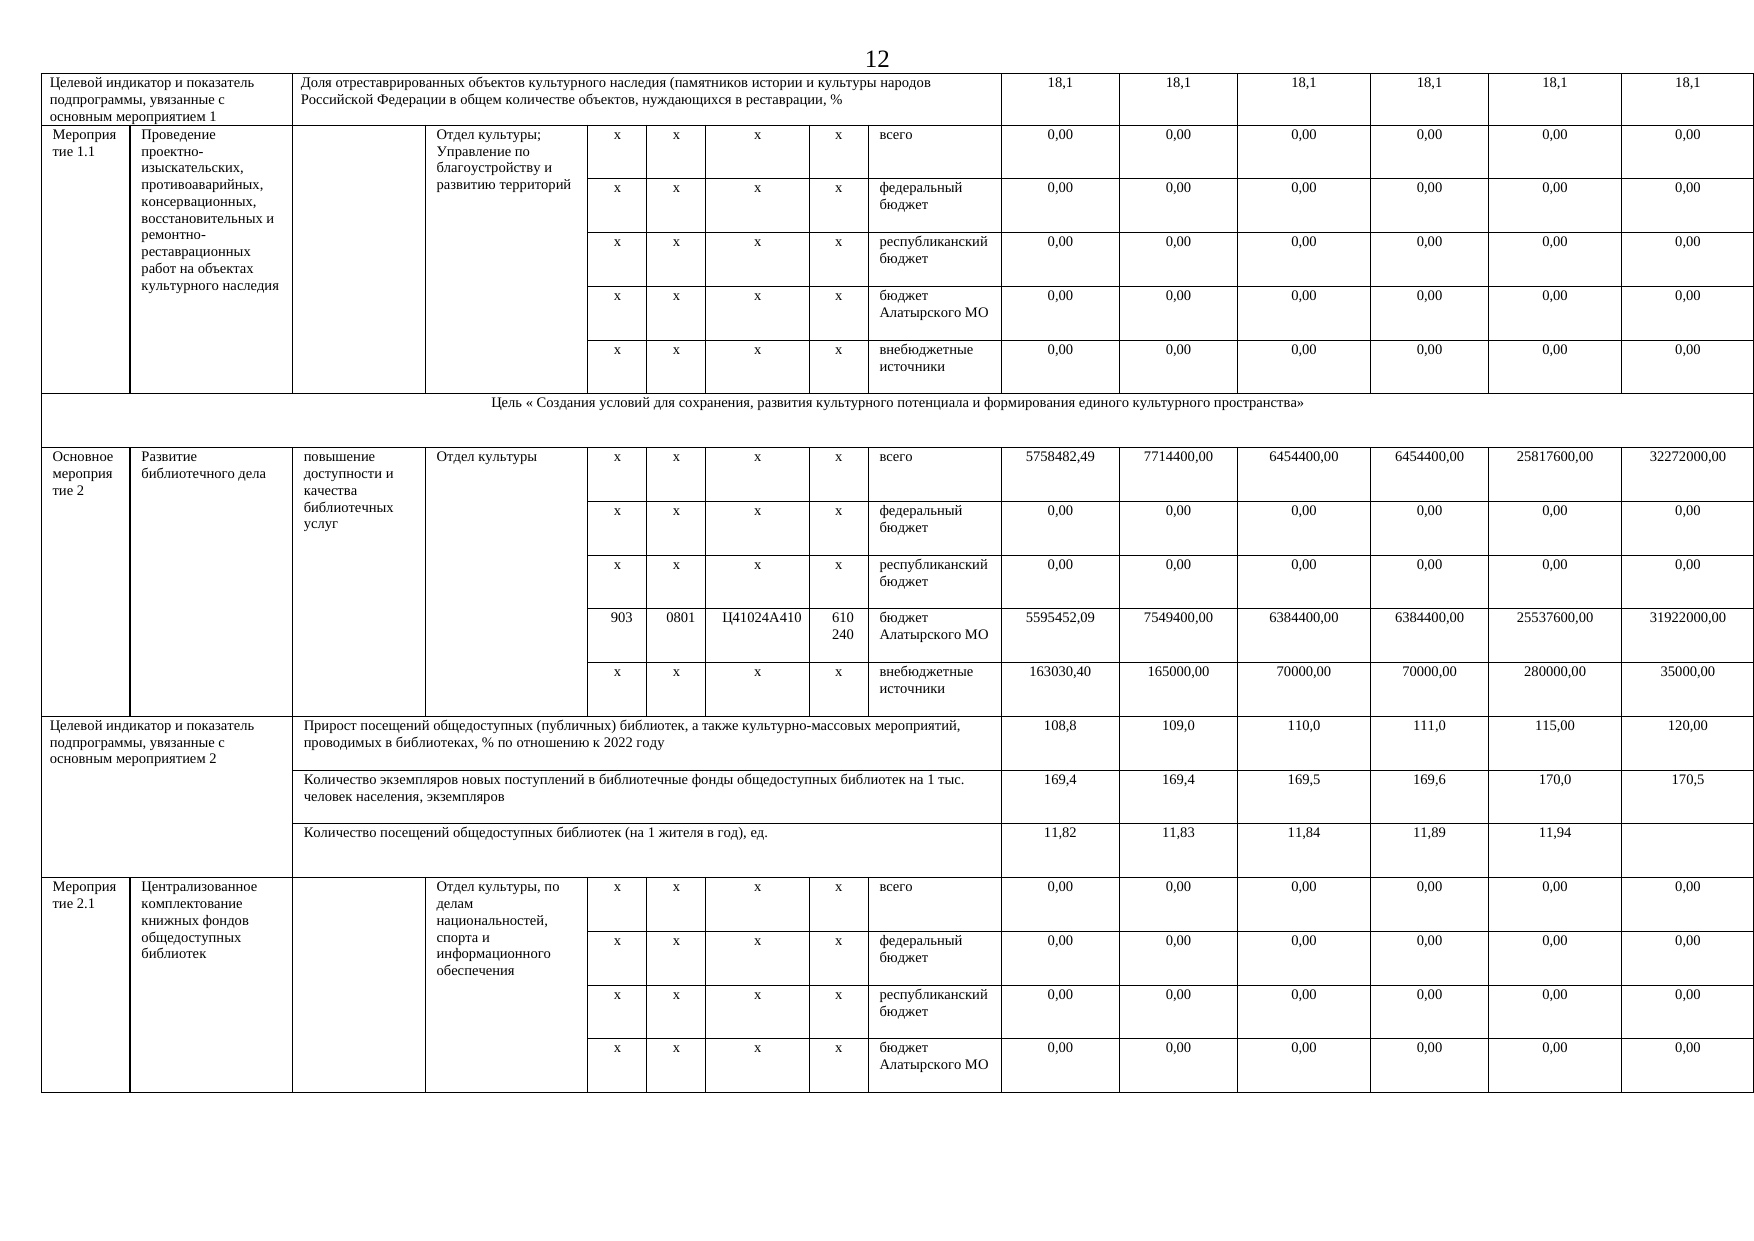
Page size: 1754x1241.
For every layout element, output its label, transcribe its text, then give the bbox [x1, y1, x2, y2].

table_cell x [706, 179, 809, 232]
table_cell 0,00 [1120, 878, 1237, 931]
table_cell 6384400,00 [1371, 609, 1488, 662]
table_cell 0,00 [1371, 878, 1488, 931]
table_cell x [647, 878, 705, 931]
table_cell внебюджетные источники [869, 663, 1001, 716]
table_cell 0,00 [1371, 179, 1488, 232]
table_cell 0,00 [1238, 1039, 1370, 1092]
table_cell 32272000,00 [1622, 448, 1753, 501]
table_cell 163030,40 [1002, 663, 1119, 716]
table_cell x [810, 1039, 868, 1092]
table_cell Отдел культуры [426, 448, 587, 716]
table_cell x [647, 233, 705, 286]
table_cell x [810, 878, 868, 931]
table_cell Мероприятие 2.1 [42, 878, 129, 1092]
table_cell 0,00 [1622, 341, 1753, 393]
table_cell 169,5 [1238, 771, 1370, 823]
table_cell x [647, 1039, 705, 1092]
table_cell 18,1 [1489, 74, 1621, 124]
table_cell 0,00 [1371, 932, 1488, 984]
table_cell 5758482,49 [1002, 448, 1119, 501]
table_cell 0,00 [1002, 932, 1119, 984]
table_cell 6454400,00 [1371, 448, 1488, 501]
table_cell 0,00 [1489, 341, 1621, 393]
table_cell x [706, 233, 809, 286]
table_cell 6454400,00 [1238, 448, 1370, 501]
table_cell 0,00 [1120, 126, 1237, 178]
table_cell 7549400,00 [1120, 609, 1237, 662]
table_cell 169,4 [1002, 771, 1119, 823]
table_cell x [706, 448, 809, 501]
table_cell 0,00 [1371, 502, 1488, 554]
table_cell 0,00 [1622, 932, 1753, 984]
table_cell x [706, 663, 809, 716]
table_cell 7714400,00 [1120, 448, 1237, 501]
table_cell 11,89 [1371, 824, 1488, 877]
table_cell x [588, 986, 646, 1038]
table_cell Развитие библиотечного дела [131, 448, 292, 716]
table_cell Проведение проектно-изыскательских, противоаварийных, консервационных, восстановительных и ремонтно-реставрационных работ на объектах культурного наследия [131, 126, 292, 393]
table_cell x [647, 341, 705, 393]
table_cell всего [869, 126, 1001, 178]
table_cell x [706, 126, 809, 178]
table_cell федеральный бюджет [869, 502, 1001, 554]
table_cell 0,00 [1371, 986, 1488, 1038]
table_cell 0,00 [1371, 556, 1488, 608]
table_cell 0,00 [1489, 986, 1621, 1038]
table_cell бюджет Алатырского МО [869, 609, 1001, 662]
table_cell x [588, 341, 646, 393]
table_cell 0,00 [1120, 556, 1237, 608]
table_cell 0,00 [1622, 233, 1753, 286]
table_cell x [706, 932, 809, 984]
table_cell федеральный бюджет [869, 932, 1001, 984]
table_cell x [588, 179, 646, 232]
table_cell 0,00 [1120, 341, 1237, 393]
table_cell 0,00 [1002, 1039, 1119, 1092]
table_cell 0,00 [1238, 126, 1370, 178]
table_cell x [647, 126, 705, 178]
table_cell x [810, 986, 868, 1038]
table_cell 0,00 [1238, 341, 1370, 393]
table_cell внебюджетные источники [869, 341, 1001, 393]
table_cell x [647, 556, 705, 608]
table_cell 0,00 [1622, 126, 1753, 178]
table_cell x [647, 932, 705, 984]
table_cell x [588, 663, 646, 716]
table_cell 0,00 [1238, 932, 1370, 984]
table_cell x [588, 233, 646, 286]
table_cell 0,00 [1371, 1039, 1488, 1092]
table_cell 111,0 [1371, 717, 1488, 769]
table_cell x [706, 1039, 809, 1092]
table_cell 35000,00 [1622, 663, 1753, 716]
table_cell 110,0 [1238, 717, 1370, 769]
table_cell 0,00 [1622, 502, 1753, 554]
table_cell 0,00 [1371, 233, 1488, 286]
table_cell 0,00 [1120, 287, 1237, 339]
table_cell 0,00 [1002, 233, 1119, 286]
table_cell 18,1 [1622, 74, 1753, 124]
table_cell 18,1 [1238, 74, 1370, 124]
table_cell 0,00 [1002, 986, 1119, 1038]
table_cell 70000,00 [1238, 663, 1370, 716]
table_cell всего [869, 448, 1001, 501]
table_cell 11,83 [1120, 824, 1237, 877]
table_cell x [810, 556, 868, 608]
table_cell 0,00 [1489, 556, 1621, 608]
table_cell 108,8 [1002, 717, 1119, 769]
table_cell x [810, 341, 868, 393]
table_cell 0,00 [1002, 502, 1119, 554]
table_cell x [588, 932, 646, 984]
table_cell 0,00 [1238, 502, 1370, 554]
table_cell 0,00 [1120, 986, 1237, 1038]
table_cell 169,6 [1371, 771, 1488, 823]
table_cell Ц41024А410 [706, 609, 809, 662]
table_cell [1622, 824, 1753, 877]
table_cell Основное мероприятие 2 [42, 448, 129, 716]
table_cell федеральный бюджет [869, 179, 1001, 232]
table_cell бюджет Алатырского МО [869, 287, 1001, 339]
table_cell 0,00 [1622, 986, 1753, 1038]
table_cell 25817600,00 [1489, 448, 1621, 501]
table_cell республиканский бюджет [869, 233, 1001, 286]
table_cell 0,00 [1002, 556, 1119, 608]
table_cell 0,00 [1489, 932, 1621, 984]
table_cell x [706, 502, 809, 554]
table_cell 120,00 [1622, 717, 1753, 769]
table_cell 0,00 [1120, 179, 1237, 232]
table_cell x [588, 287, 646, 339]
table_cell Мероприятие 1.1 [42, 126, 129, 393]
table_cell 0,00 [1238, 179, 1370, 232]
table_cell Целевой индикатор и показатель подпрограммы, увязанные с основным мероприятием 1 [42, 74, 292, 124]
table_cell 11,82 [1002, 824, 1119, 877]
table_cell 0,00 [1489, 878, 1621, 931]
table_cell Количество посещений общедоступных библиотек (на 1 жителя в год), ед. [293, 824, 1001, 877]
table_cell Доля отреставрированных объектов культурного наследия (памятников истории и культуры народов Российской Федерации в общем количестве объектов, нуждающихся в реставрации, % [293, 74, 1001, 124]
table_cell x [647, 502, 705, 554]
table_cell 0,00 [1489, 233, 1621, 286]
table_cell x [588, 448, 646, 501]
table_cell 0,00 [1622, 878, 1753, 931]
table_cell 0,00 [1238, 986, 1370, 1038]
table_cell 0,00 [1489, 502, 1621, 554]
table_cell 70000,00 [1371, 663, 1488, 716]
table_cell x [588, 1039, 646, 1092]
table_cell 610 240 [810, 609, 868, 662]
table_cell x [706, 341, 809, 393]
table_cell республиканский бюджет [869, 986, 1001, 1038]
table_cell 0,00 [1489, 179, 1621, 232]
table_cell Централизованное комплектование книжных фондов общедоступных библиотек [131, 878, 292, 1092]
table_cell 0,00 [1489, 287, 1621, 339]
table_cell 0,00 [1002, 287, 1119, 339]
table_cell 0,00 [1622, 287, 1753, 339]
table_cell x [588, 878, 646, 931]
table_cell 903 [588, 609, 646, 662]
table_cell x [706, 556, 809, 608]
table_cell 0,00 [1238, 233, 1370, 286]
table_cell республиканский бюджет [869, 556, 1001, 608]
table_cell 165000,00 [1120, 663, 1237, 716]
table_cell 0,00 [1371, 341, 1488, 393]
table_cell 0,00 [1622, 1039, 1753, 1092]
table_cell x [810, 233, 868, 286]
table_cell x [810, 287, 868, 339]
table_cell 0,00 [1120, 932, 1237, 984]
table_cell 109,0 [1120, 717, 1237, 769]
table_cell 18,1 [1371, 74, 1488, 124]
table_cell 0,00 [1238, 287, 1370, 339]
table_cell 0,00 [1120, 233, 1237, 286]
table_cell 0,00 [1002, 341, 1119, 393]
table_cell 6384400,00 [1238, 609, 1370, 662]
table_cell x [810, 126, 868, 178]
table_cell [293, 878, 425, 1092]
table_cell x [810, 502, 868, 554]
table_cell повышение доступности и качества библиотечных услуг [293, 448, 425, 716]
table_cell x [810, 663, 868, 716]
table_cell 0,00 [1120, 1039, 1237, 1092]
table_cell Отдел культуры; Управление по благоустройству и развитию территорий [426, 126, 587, 393]
table_cell Цель « Создания условий для сохранения, развития культурного потенциала и формирования единого культурного пространства» [42, 394, 1753, 447]
table_cell 115,00 [1489, 717, 1621, 769]
table_cell бюджет Алатырского МО [869, 1039, 1001, 1092]
table_cell 0,00 [1489, 126, 1621, 178]
table_cell всего [869, 878, 1001, 931]
table_cell x [706, 878, 809, 931]
table_cell 0,00 [1120, 502, 1237, 554]
table_cell Количество экземпляров новых поступлений в библиотечные фонды общедоступных библиотек на 1 тыс. человек населения, экземпляров [293, 771, 1001, 823]
table_cell 170,5 [1622, 771, 1753, 823]
table_cell x [588, 126, 646, 178]
table_cell x [706, 986, 809, 1038]
table_cell 280000,00 [1489, 663, 1621, 716]
table_cell 0,00 [1622, 179, 1753, 232]
table_cell 0801 [647, 609, 705, 662]
table_cell 0,00 [1371, 126, 1488, 178]
table_cell x [588, 502, 646, 554]
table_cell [426, 878, 587, 1092]
table_cell x [810, 932, 868, 984]
table_cell 0,00 [1238, 878, 1370, 931]
table_cell 0,00 [1489, 1039, 1621, 1092]
table_cell Прирост посещений общедоступных (публичных) библиотек, а также культурно-массовых мероприятий, проводимых в библиотеках, % по отношению к 2022 году [293, 717, 1001, 769]
table_cell 11,94 [1489, 824, 1621, 877]
table_cell Целевой индикатор и показатель подпрограммы, увязанные с основным мероприятием 2 [42, 717, 292, 877]
table_cell 170,0 [1489, 771, 1621, 823]
table_cell x [647, 179, 705, 232]
table_cell 0,00 [1002, 878, 1119, 931]
table_cell 0,00 [1002, 179, 1119, 232]
table_cell x [647, 287, 705, 339]
table_cell 5595452,09 [1002, 609, 1119, 662]
table_cell [293, 126, 425, 393]
table_cell 0,00 [1371, 287, 1488, 339]
table_cell 31922000,00 [1622, 609, 1753, 662]
table_cell x [647, 986, 705, 1038]
table_cell x [647, 448, 705, 501]
table_cell 18,1 [1120, 74, 1237, 124]
table_cell x [588, 556, 646, 608]
table_cell x [706, 287, 809, 339]
table_cell 169,4 [1120, 771, 1237, 823]
table_cell 25537600,00 [1489, 609, 1621, 662]
table_cell 18,1 [1002, 74, 1119, 124]
table_cell x [647, 663, 705, 716]
table_cell 0,00 [1622, 556, 1753, 608]
table_cell x [810, 448, 868, 501]
table_cell 0,00 [1238, 556, 1370, 608]
table_cell 0,00 [1002, 126, 1119, 178]
table_cell 11,84 [1238, 824, 1370, 877]
table_cell x [810, 179, 868, 232]
